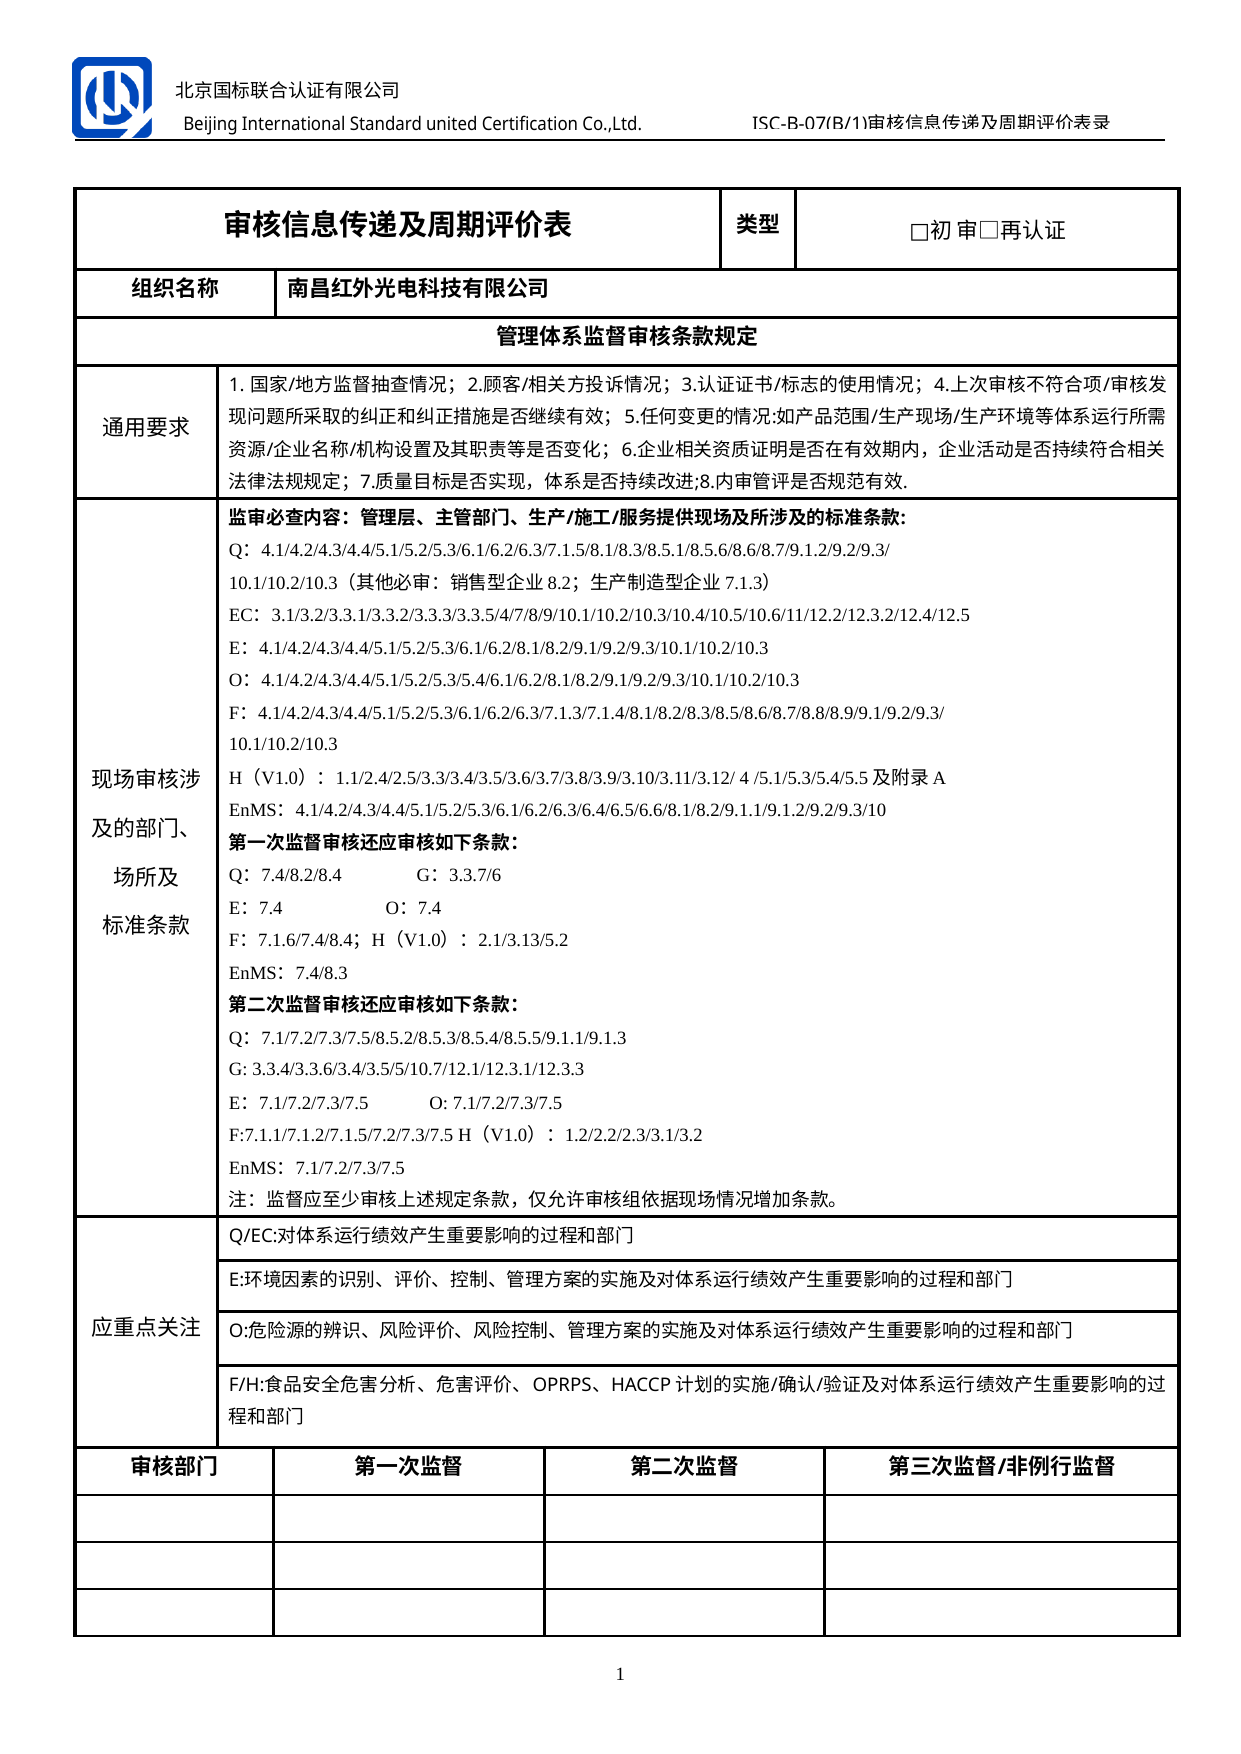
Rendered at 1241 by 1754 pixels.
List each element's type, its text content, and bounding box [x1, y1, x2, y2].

table_cell 组织名称 [77, 271, 274, 316]
table_cell [275, 1543, 543, 1588]
table_cell 第一次监督 [275, 1449, 543, 1494]
table_cell [77, 1543, 272, 1588]
table_cell [826, 1543, 1177, 1588]
table_cell 第三次监督/非例行监督 [826, 1449, 1177, 1494]
table_cell [546, 1496, 823, 1541]
table_cell 现场审核涉及的部门、场所及 标准条款 [77, 500, 216, 1215]
table_cell [826, 1496, 1177, 1541]
table_cell [275, 1496, 543, 1541]
table_cell [77, 1496, 272, 1541]
table_cell 管理体系监督审核条款规定 [77, 319, 1177, 364]
table_cell Q/EC:对体系运行绩效产生重要影响的过程和部门 [219, 1218, 1177, 1259]
table_cell F/H:食品安全危害分析、危害评价、OPRPS、HACCP计划的实施/确认/验证及对体系运行绩效产生重要影响的过程和部门 [219, 1367, 1177, 1446]
table_cell 审核部门 [77, 1449, 272, 1494]
table_cell 1. 国家/地方监督抽查情况；2.顾客/相关方投诉情况；3.认证证书/标志的使用情况；4.上次审核不符合项/审核发现问题所采取的纠正和纠正措施是否继续有效；5.任何变更的情况:如产品范围/生产现场/生产环境等体系运行所需资源/企业名称/机构设置及其职责等是否变化；6.企业相关资质证明是否在有效期内，企业活动是否持续符合相关法律法规规定；7.质量目标是否实现，体系是否持续改进;8.内审管评是否规范有效. [219, 367, 1177, 497]
picture [72, 57, 152, 138]
table_cell O:危险源的辨识、风险评价、风险控制、管理方案的实施及对体系运行绩效产生重要影响的过程和部门 [219, 1313, 1177, 1364]
table_header 审核信息传递及周期评价表 [77, 190, 719, 267]
table_cell [546, 1543, 823, 1588]
table_cell 应重点关注 [77, 1218, 216, 1446]
table_cell [77, 1590, 272, 1635]
table_header 类型 [722, 190, 794, 267]
table_cell 通用要求 [77, 367, 216, 497]
table_cell 监审必查内容：管理层、主管部门、生产/施工/服务提供现场及所涉及的标准条款: Q：4.1/4.2/4.3/4.4/5.1/5.2/5.3/6.1/6.2/6.3/7.1.5/8.1/8.3/8.5.1/8.5.6/8.6/8.7/9.1.2/9.2/9.3/ 10.1/10.2/10.3（其他必审：销售型企业8.2；生产制造型企业7.1.3） EC：3.1/3.2/3.3.1/3.3.2/3.3.3/3.3.5/4/7/8/9/10.1/10.2/10.3/10.4/10.5/10.6/11/12.2/12.3.2/12.4/12.5 E：4.1/4.2/4.3/4.4/5.1/5.2/5.3/6.1/6.2/8.1/8.2/9.1/9.2/9.3/10.1/10.2/10.3 O：4.1/4.2/4.3/4.4/5.1/5.2/5.3/5.4/6.1/6.2/8.1/8.2/9.1/9.2/9.3/10.1/10.2/10.3 F：4.1/4.2/4.3/4.4/5.1/5.2/5.3/6.1/6.2/6.3/7.1.3/7.1.4/8.1/8.2/8.3/8.5/8.6/8.7/8.8/8.9/9.1/9.2/9.3/ 10.1/10.2/10.3 H（V1.0）：1.1/2.4/2.5/3.3/3.4/3.5/3.6/3.7/3.8/3.9/3.10/3.11/3.12/ 4 /5.1/5.3/5.4/5.5及附录A EnMS：4.1/4.2/4.3/4.4/5.1/5.2/5.3/6.1/6.2/6.3/6.4/6.5/6.6/8.1/8.2/9.1.1/9.1.2/9.2/9.3/10 第一次监督审核还应审核如下条款： Q：7.4/8.2/8.4 G：3.3.7/6 E：7.4 O：7.4 F：7.1.6/7.4/8.4；H（V1.0）：2.1/3.13/5.2 EnMS：7.4/8.3 第二次监督审核还应审核如下条款： Q：7.1/7.2/7.3/7.5/8.5.2/8.5.3/8.5.4/8.5.5/9.1.1/9.1.3 G: 3.3.4/3.3.6/3.4/3.5/5/10.7/12.1/12.3.1/12.3.3 E：7.1/7.2/7.3/7.5 O: 7.1/7.2/7.3/7.5 F:7.1.1/7.1.2/7.1.5/7.2/7.3/7.5 H（V1.0）：1.2/2.2/2.3/3.1/3.2 EnMS：7.1/7.2/7.3/7.5 注：监督应至少审核上述规定条款，仅允许审核组依据现场情况增加条款。 [219, 500, 1177, 1215]
table_cell [826, 1590, 1177, 1635]
table_cell E:环境因素的识别、评价、控制、管理方案的实施及对体系运行绩效产生重要影响的过程和部门 [219, 1262, 1177, 1310]
table_cell [546, 1590, 823, 1635]
table_header □初 审□再认证 [797, 190, 1177, 267]
table_cell 第二次监督 [546, 1449, 823, 1494]
table_cell [275, 1590, 543, 1635]
table_cell 南昌红外光电科技有限公司 [277, 271, 1177, 316]
